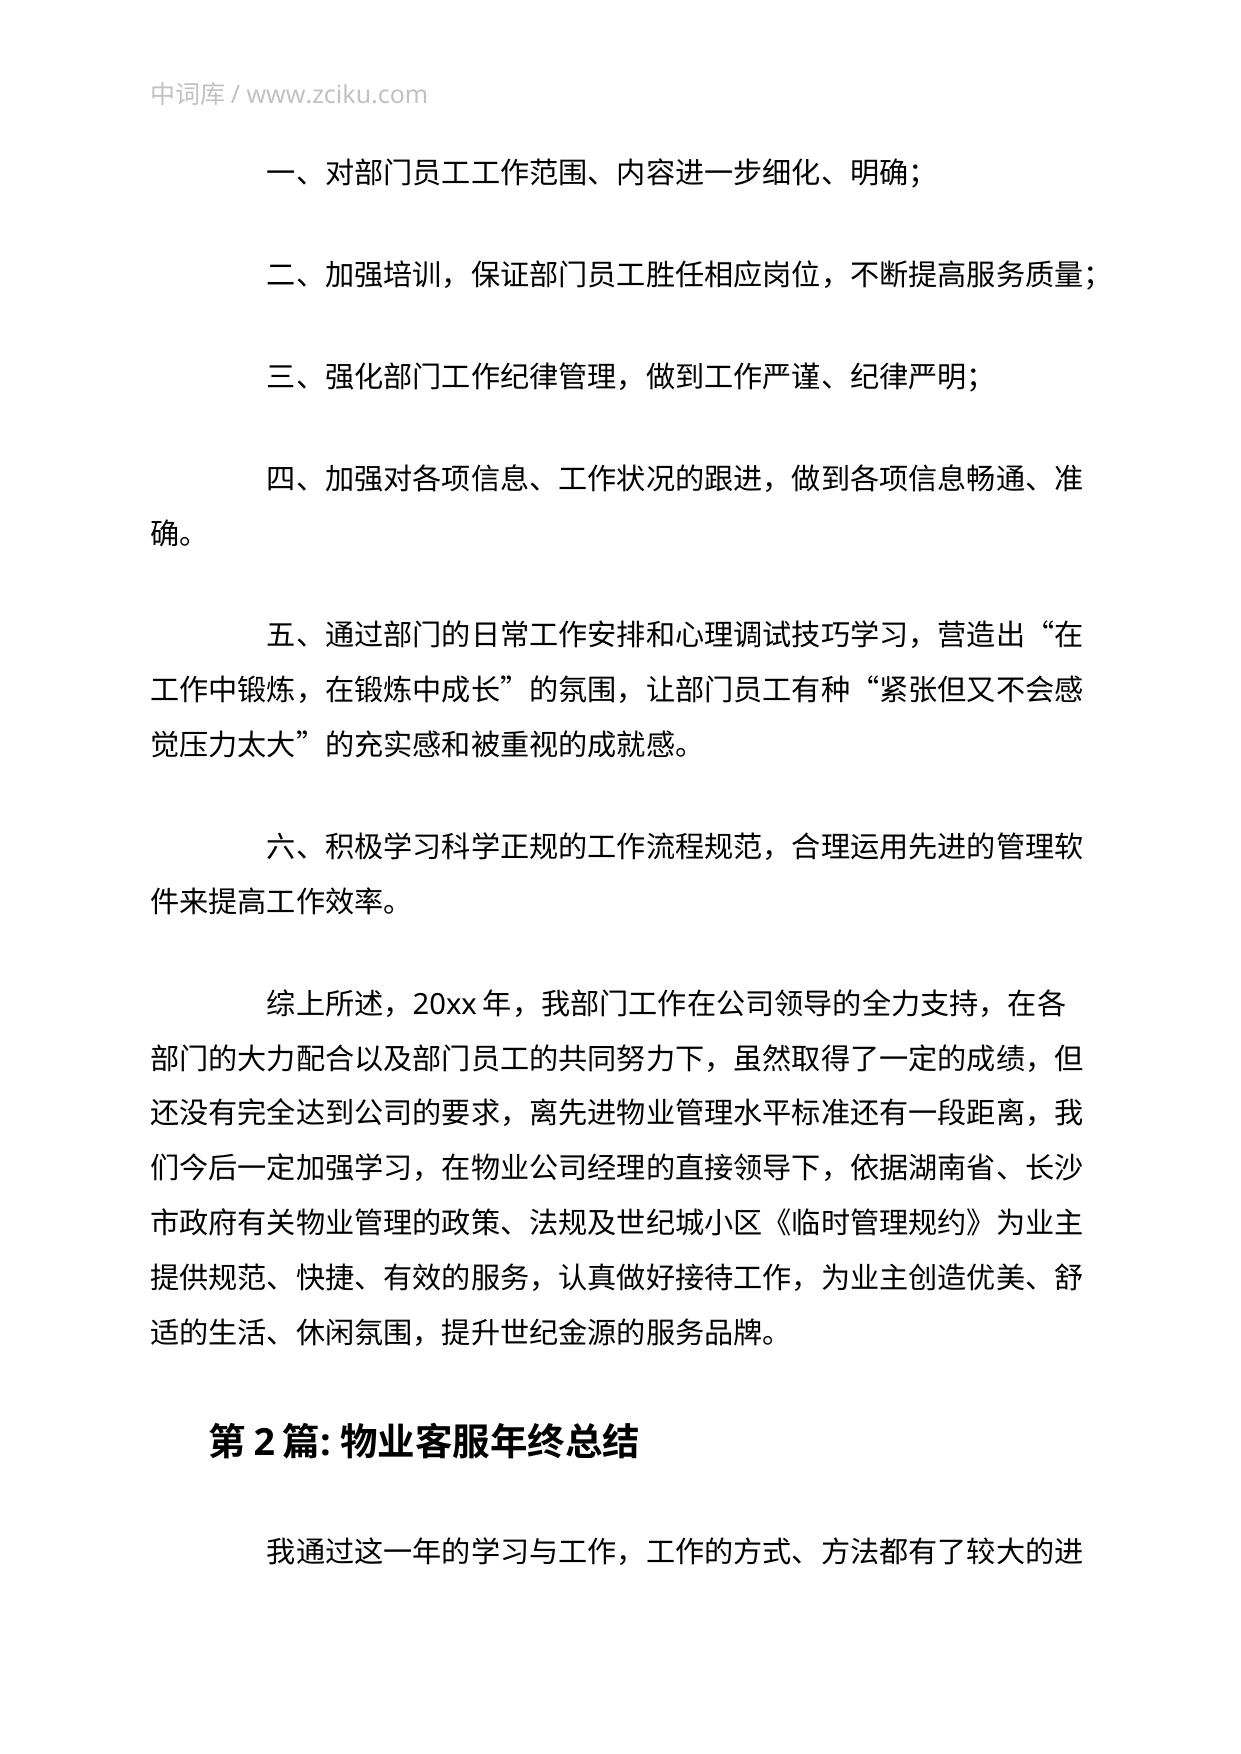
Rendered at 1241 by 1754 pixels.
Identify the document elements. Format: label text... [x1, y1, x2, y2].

text 一、对部门员工工作范围、内容进一步细化、明确； [150, 150, 1090, 192]
text 五、通过部门的日常工作安排和心理调试技巧学习，营造出“在工作中锻炼，在锻炼中成长”的氛围，让部门员工有种“紧张但又不会感觉压力太大”的充实感和被重视的成就感。 [150, 612, 1090, 764]
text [150, 1529, 1090, 1571]
text 综上所述，20xx年，我部门工作在公司领导的全力支持，在各部门的大力配合以及部门员工的共同努力下，虽然取得了一定的成绩，但还没有完全达到公司的要求，离先进物业管理水平标准还有一段距离，我们今后一定加强学习，在物业公司经理的直接领导下，依据湖南省、长沙市政府有关物业管理的政策、法规及世纪城小区《临时管理规约》为业主提供规范、快捷、有效的服务，认真做好接待工作，为业主创造优美、舒适的生活、休闲氛围，提升世纪金源的服务品牌。 [150, 980, 1090, 1352]
text 三、强化部门工作纪律管理，做到工作严谨、纪律严明； [150, 353, 1090, 396]
text 六、积极学习科学正规的工作流程规范，合理运用先进的管理软件来提高工作效率。 [150, 823, 1090, 921]
text 第2篇: 物业客服年终总结 [150, 1411, 1090, 1466]
text 二、加强培训，保证部门员工胜任相应岗位，不断提高服务质量； [150, 252, 1090, 294]
text 四、加强对各项信息、工作状况的跟进，做到各项信息畅通、准确。 [150, 455, 1090, 552]
